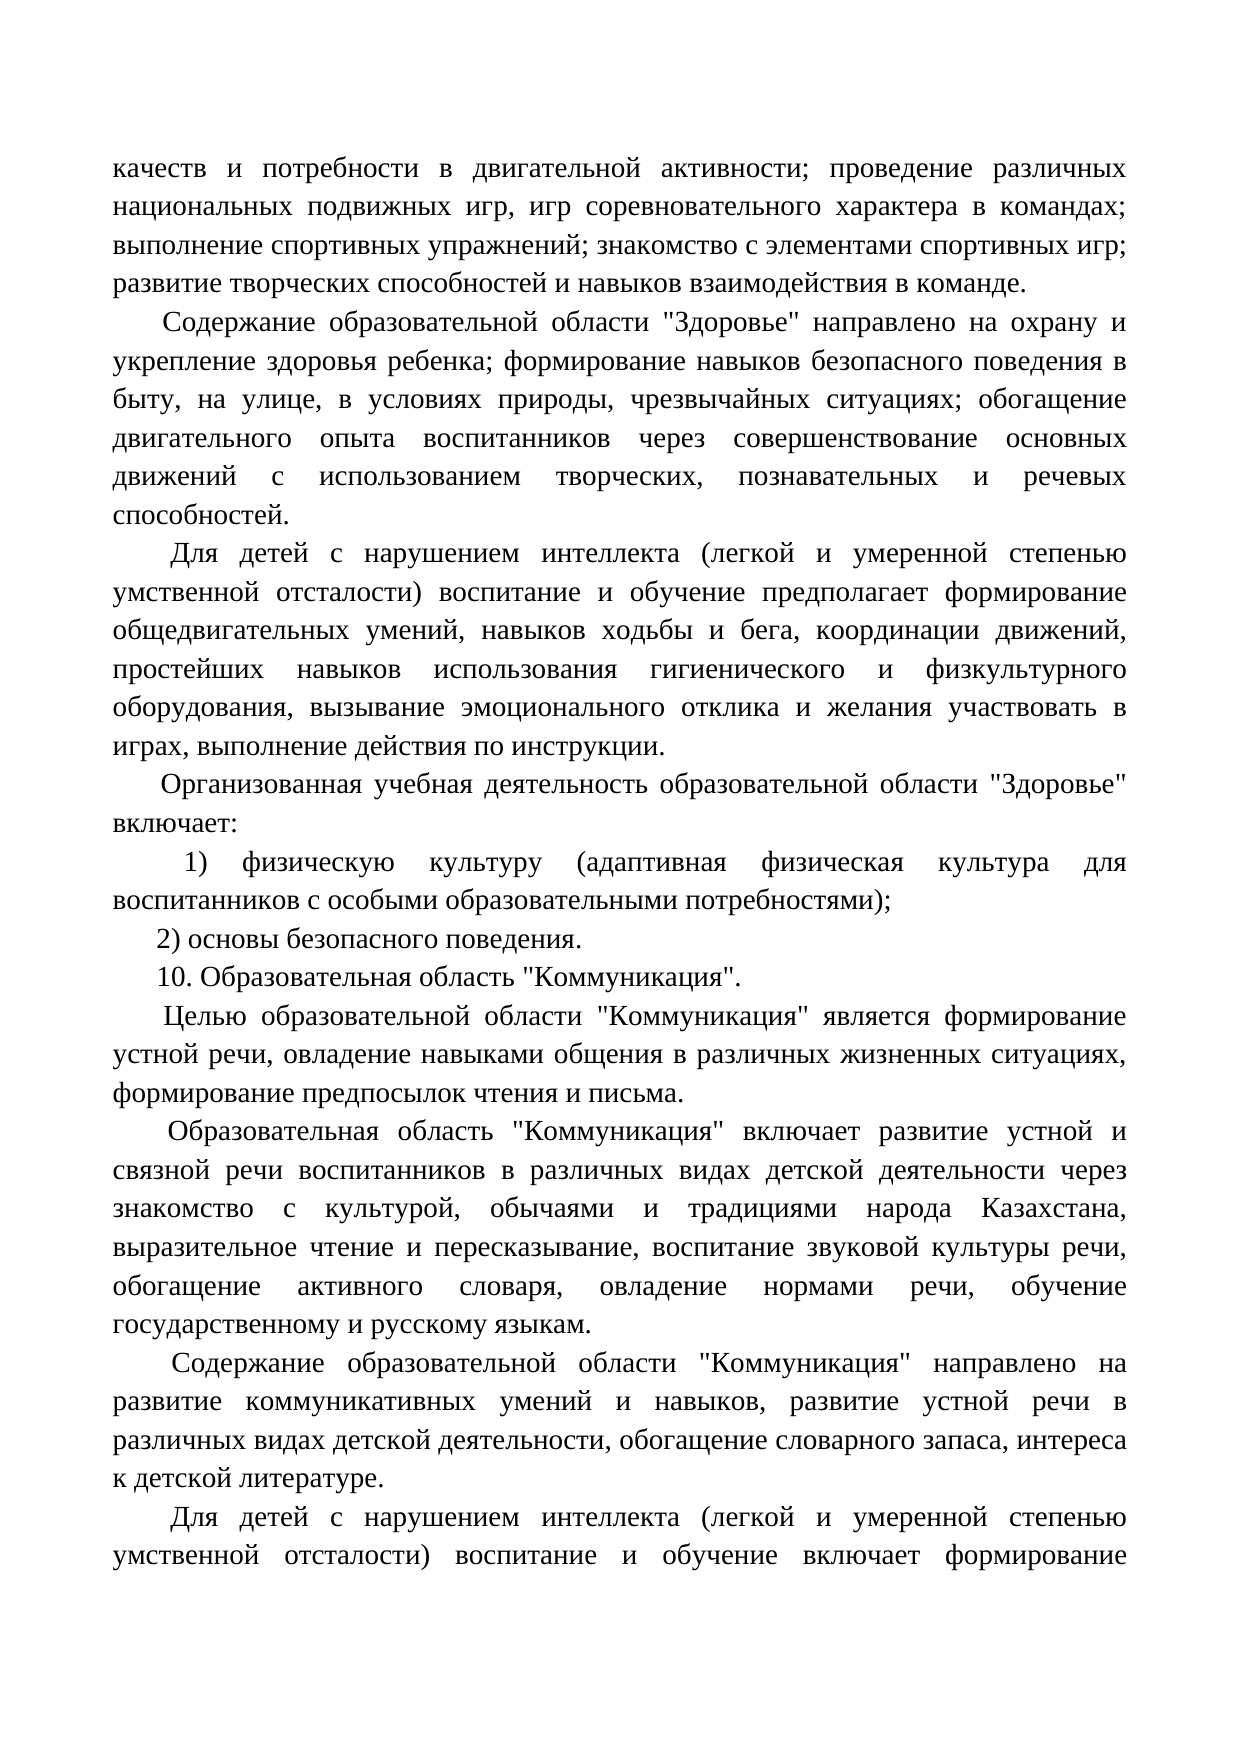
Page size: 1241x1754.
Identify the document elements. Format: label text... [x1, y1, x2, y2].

text Содержание образовательной области "Коммуникация" направлено на развитие коммуникативных умений и навыков, развитие устной речи в различных видах детской деятельности, обогащение словарного запаса, интереса к детской литературе. [112, 1345, 1128, 1494]
text 1) физическую культуру (адаптивная физическая культура для воспитанников с особыми образовательными потребностями); [112, 844, 1128, 916]
text Целью образовательной области "Коммуникация" является формирование устной речи, овладение навыками общения в различных жизненных ситуациях, формирование предпосылок чтения и письма. [112, 998, 1128, 1108]
text 2) основы безопасного поведения. [112, 921, 1128, 954]
text Для детей с нарушением интеллекта (легкой и умеренной степенью умственной отсталости) воспитание и обучение предполагает формирование общедвигательных умений, навыков ходьбы и бега, координации движений, простейших навыков использования гигиенического и физкультурного оборудования, вызывание эмоционального отклика и желания участвовать в играх, выполнение действия по инструкции. [112, 535, 1128, 762]
text 10. Образовательная область "Коммуникация". [112, 959, 1128, 993]
text Содержание образовательной области "Здоровье" направлено на охрану и укрепление здоровья ребенка; формирование навыков безопасного поведения в быту, на улице, в условиях природы, чрезвычайных ситуациях; обогащение двигательного опыта воспитанников через совершенствование основных движений с использованием творческих, познавательных и речевых способностей. [112, 304, 1128, 530]
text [112, 1499, 1128, 1571]
text Образовательная область "Коммуникация" включает развитие устной и связной речи воспитанников в различных видах детской деятельности через знакомство с культурой, обычаями и традициями народа Казахстана, выразительное чтение и пересказывание, воспитание звуковой культуры речи, обогащение активного словаря, овладение нормами речи, обучение государственному и русскому языкам. [112, 1113, 1128, 1340]
text Организованная учебная деятельность образовательной области "Здоровье" включает: [112, 767, 1128, 839]
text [112, 150, 1128, 299]
